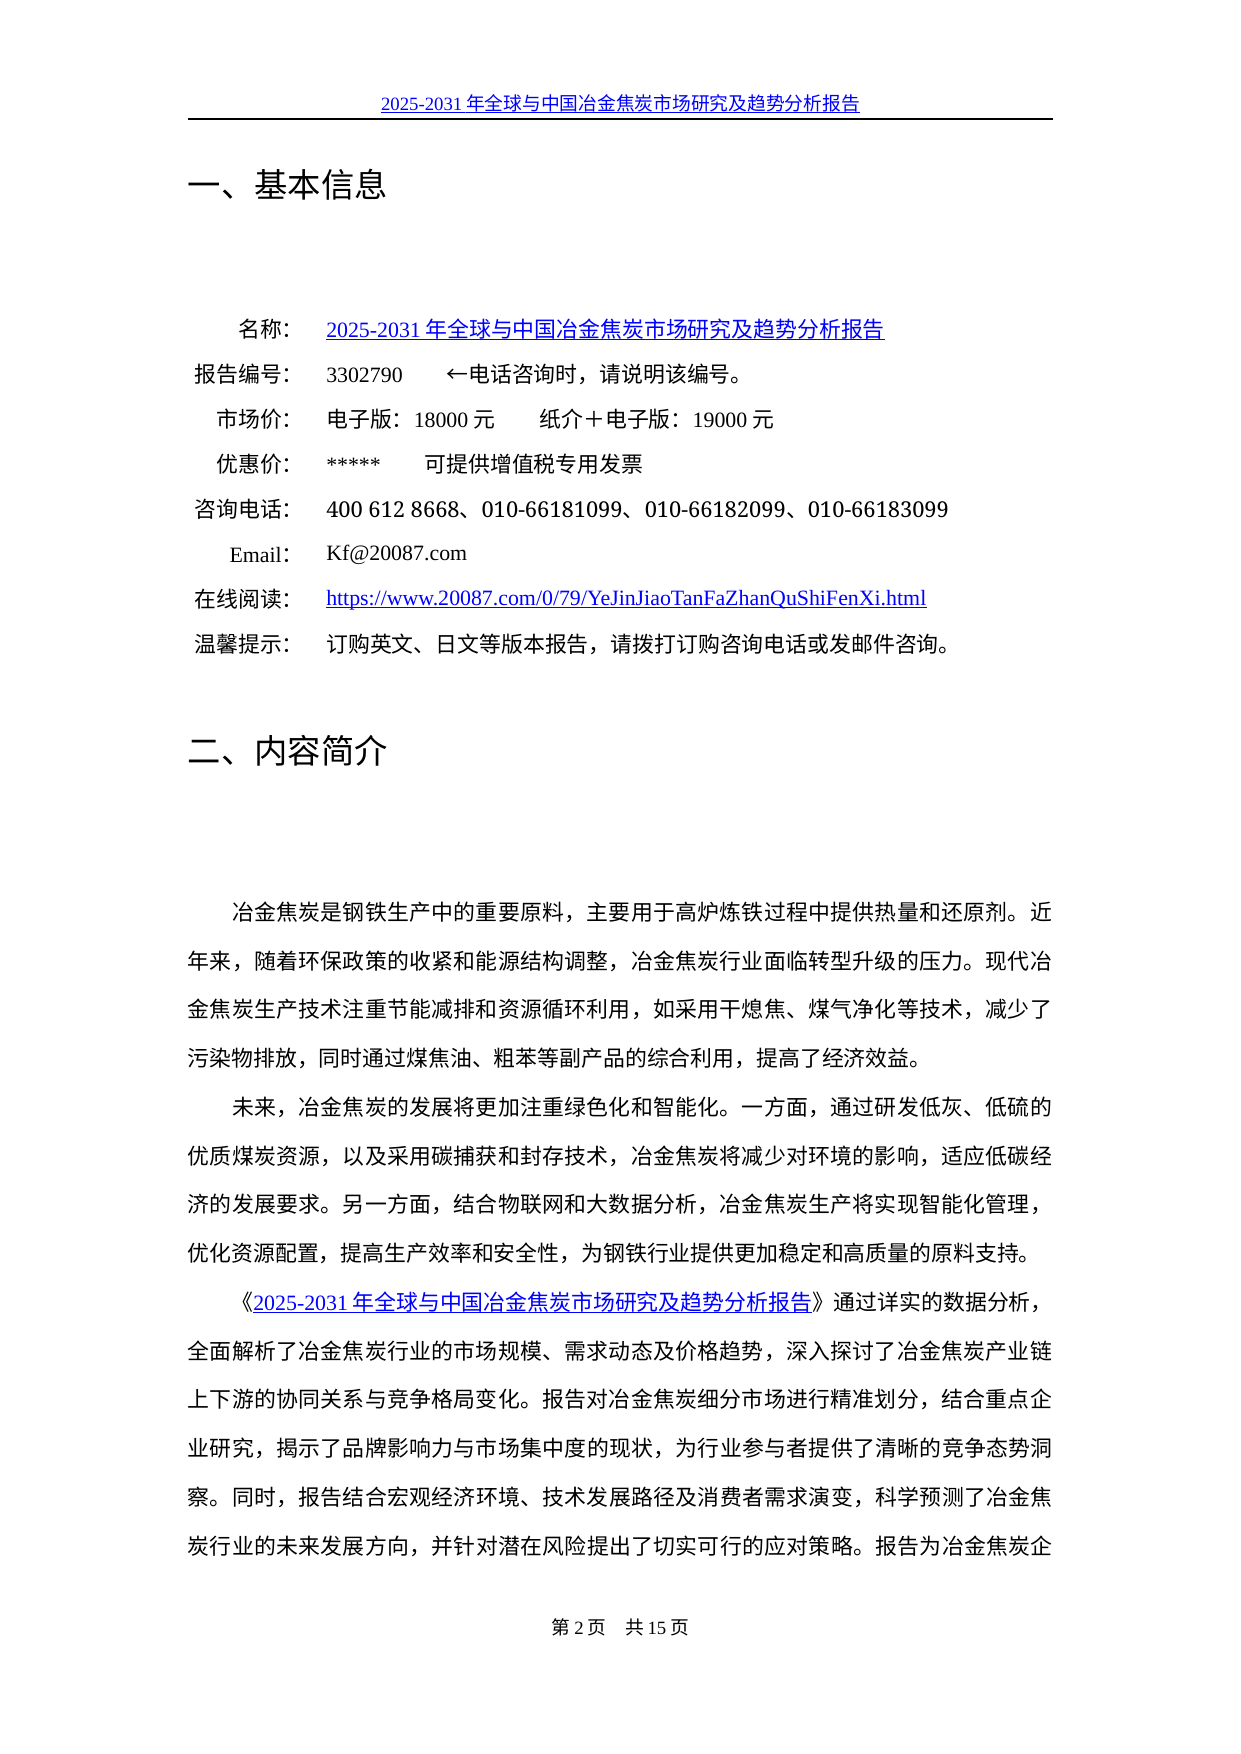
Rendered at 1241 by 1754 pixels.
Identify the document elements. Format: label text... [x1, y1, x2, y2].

table_cell 温馨提示： [167, 627, 315, 672]
table_cell 市场价： [167, 402, 315, 447]
table_cell 400 612 8668、010-66181099、010-66182099、010-66183099 [315, 492, 1073, 537]
table_cell 订购英文、日文等版本报告，请拨打订购咨询电话或发邮件咨询。 [315, 627, 1073, 672]
table_cell ***** 可提供增值税专用发票 [315, 447, 1073, 492]
table_cell Kf@20087.com [315, 537, 1073, 582]
title 二、内容简介 [187, 717, 1053, 782]
table_cell Email： [167, 537, 315, 582]
table_cell [315, 582, 1073, 627]
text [187, 894, 1053, 1561]
table_cell 咨询电话： [167, 492, 315, 537]
title 一、基本信息 [187, 150, 1053, 215]
table_cell 报告编号： [167, 357, 315, 402]
table_cell 3302790 ←电话咨询时，请说明该编号。 [315, 357, 1073, 402]
table_header 2025-2031年全球与中国冶金焦炭市场研究及趋势分析报告 [315, 312, 1073, 357]
table_cell 电子版：18000 元 纸介＋电子版：19000 元 [315, 402, 1073, 447]
table_cell 在线阅读： [167, 582, 315, 627]
table_cell 优惠价： [167, 447, 315, 492]
table_header 名称： [167, 312, 315, 357]
